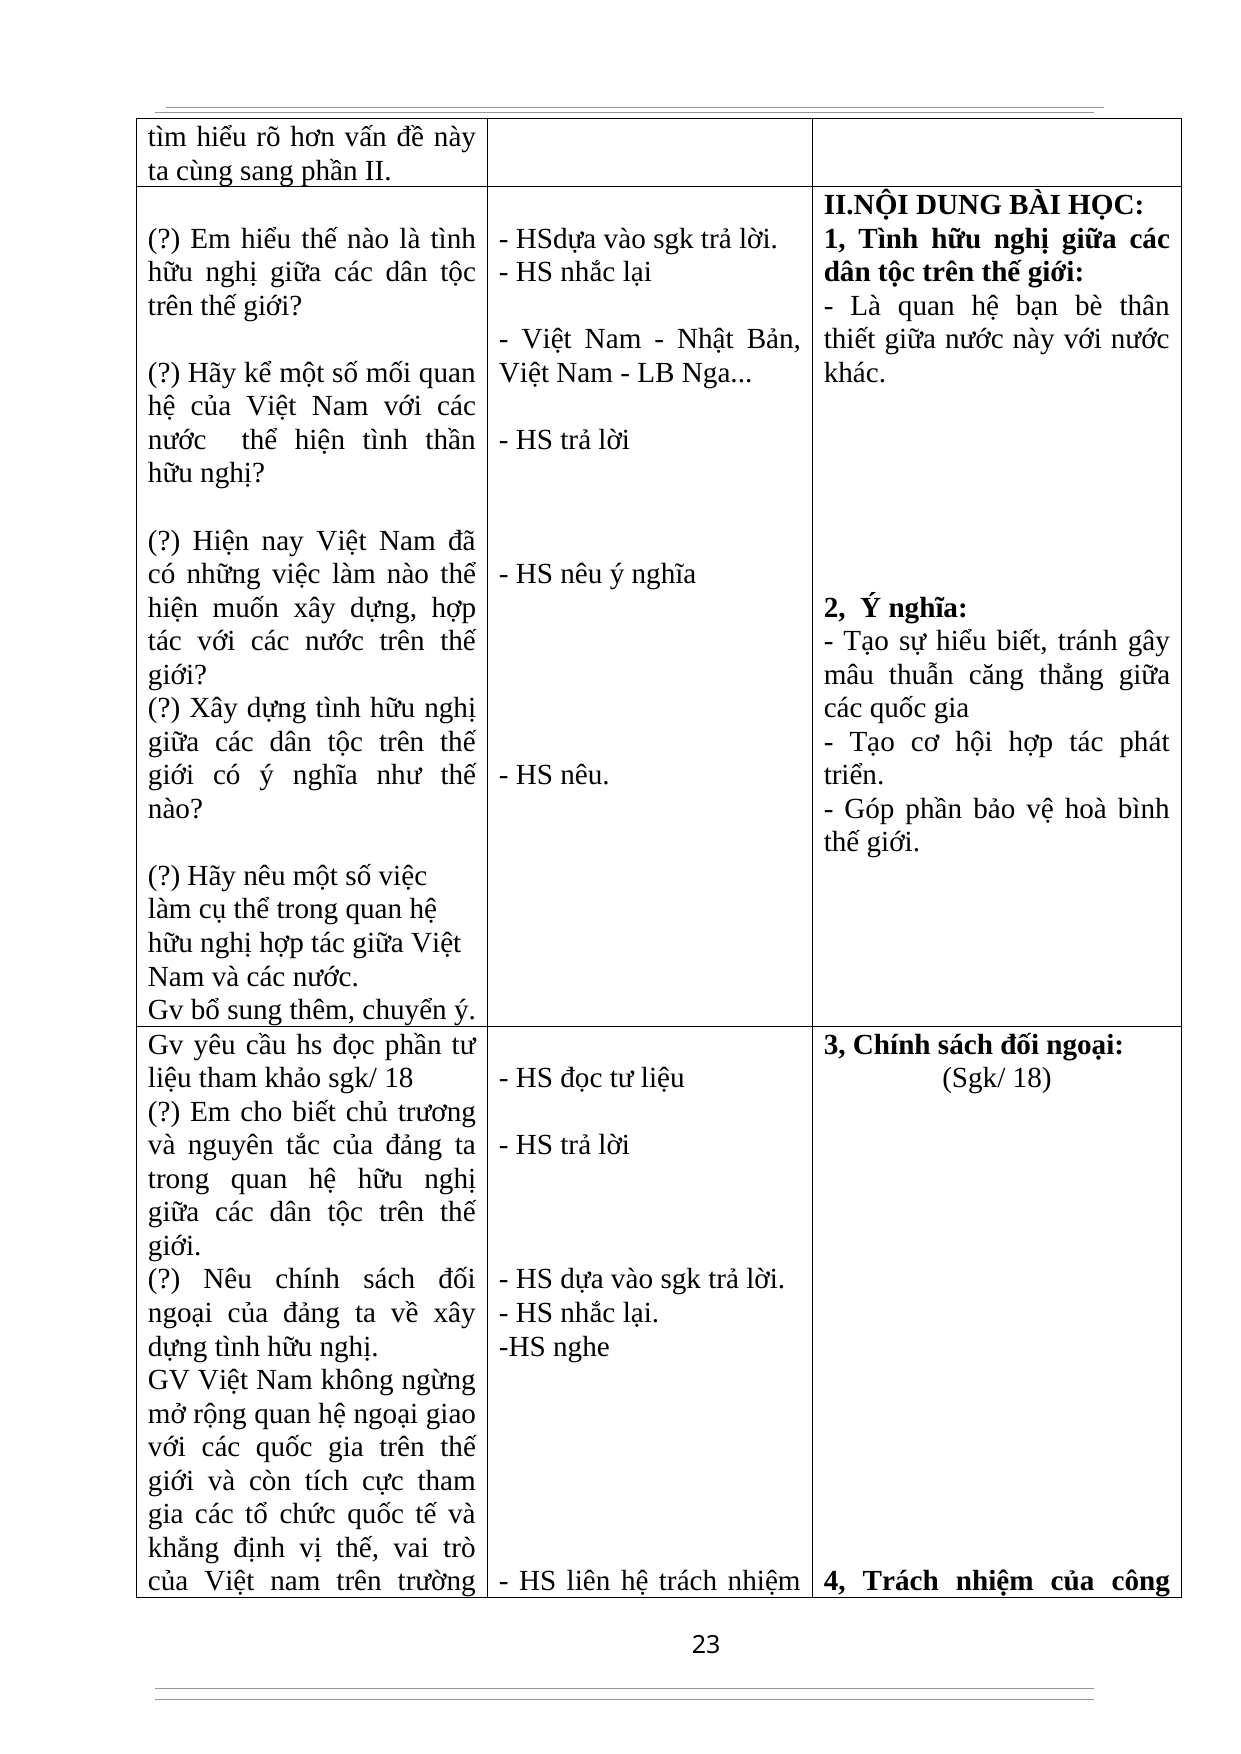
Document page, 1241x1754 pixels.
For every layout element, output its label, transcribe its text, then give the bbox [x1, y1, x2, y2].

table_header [813, 119, 1181, 186]
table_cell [813, 1027, 1181, 1597]
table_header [137, 119, 487, 186]
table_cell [137, 1027, 487, 1597]
table_cell II.NỘI DUNG BÀI HỌC: 1, Tình hữu nghị giữa các dân tộc trên thế giới: - Là quan hệ bạn bè thân thiết giữa nước này với nước khác. 2, Ý nghĩa: - Tạo sự hiểu biết, tránh gây mâu thuẫn căng thẳng giữa các quốc gia - Tạo cơ hội hợp tác phát triển. - Góp phần bảo vệ hoà bình thế giới. [813, 187, 1181, 1026]
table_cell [488, 1027, 812, 1597]
table_cell (?) Em hiểu thế nào là tình hữu nghị giữa các dân tộc trên thế giới? (?) Hãy kể một số mối quan hệ của Việt Nam với các nước thể hiện tình thần hữu nghị? (?) Hiện nay Việt Nam đã có những việc làm nào thể hiện muốn xây dựng, hợp tác với các nước trên thế giới? (?) Xây dựng tình hữu nghị giữa các dân tộc trên thế giới có ý nghĩa như thế nào? (?) Hãy nêu một số việc làm cụ thể trong quan hệ hữu nghị hợp tác giữa Việt Nam và các nước. Gv bổ sung thêm, chuyển ý. [137, 187, 487, 1026]
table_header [488, 119, 812, 186]
table_cell - HSdựa vào sgk trả lời. - HS nhắc lại - Việt Nam - Nhật Bản, Việt Nam - LB Nga... - HS trả lời - HS nêu ý nghĩa - HS nêu. [488, 187, 812, 1026]
